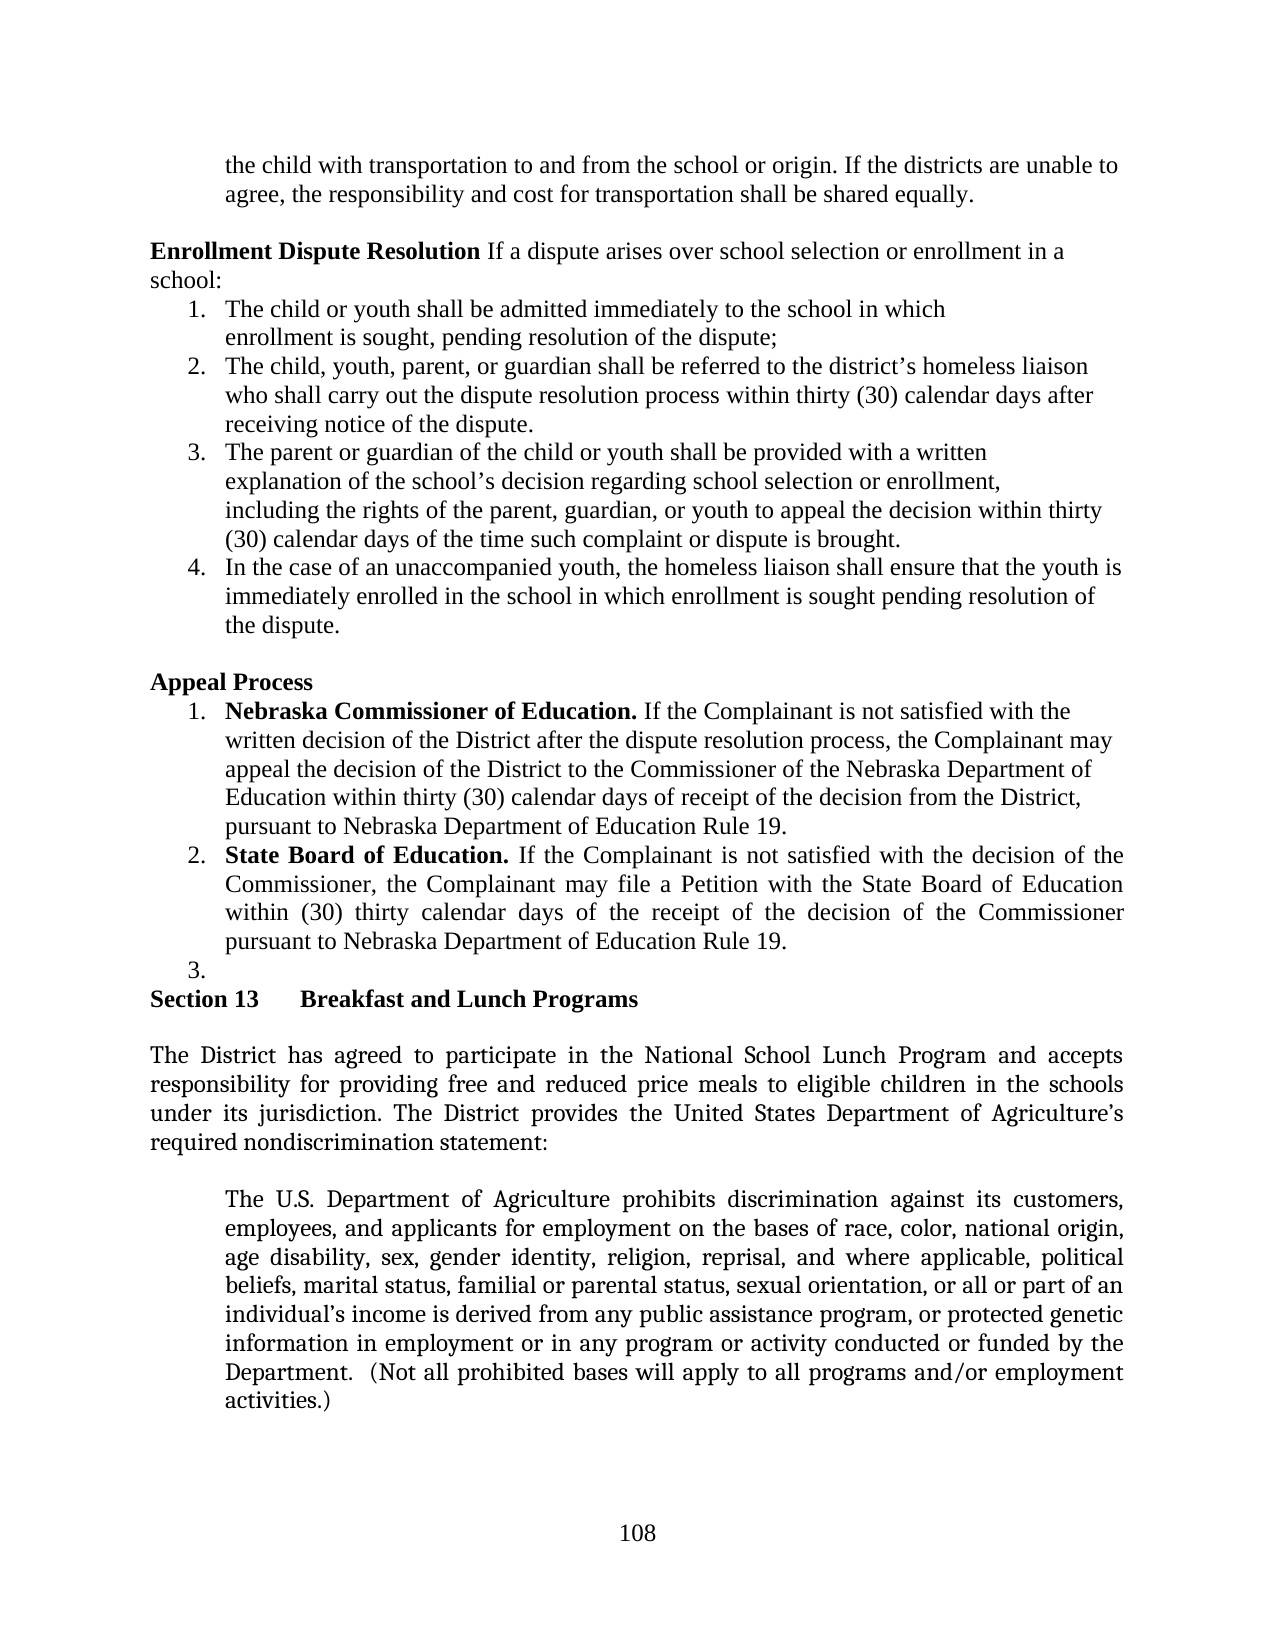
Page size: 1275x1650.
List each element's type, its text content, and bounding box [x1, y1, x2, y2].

list The child or youth shall be admitted immediately to the school in which [187, 552, 1125, 581]
list In the case of an unaccompanied youth, the homeless liaison shall ensure that the youth is immediately enrolled in the school in which enrollment is sought pending resolution of the dispute. [187, 811, 1125, 897]
list The parent or guardian of the child or youth shall be provided with a written [187, 696, 1125, 725]
text including the rights of the parent, guardian, or youth to appeal the decision within thirty (30) calendar days of the time such complaint or dispute is brought. [225, 754, 1125, 811]
text explanation of the school’s decision regarding school selection or enrollment, [150, 725, 1125, 754]
text enrollment is sought, pending resolution of the dispute; [150, 581, 1125, 610]
list The child, youth, parent, or guardian shall be referred to the district’s homeless liaison who shall carry out the dispute resolution process within thirty (30) calendar days after receiving notice of the dispute. [187, 610, 1125, 696]
text Enrollment Dispute Resolution If a dispute arises over school selection or enrollment in a school: [150, 495, 1125, 552]
text Section 13 Breakfast and Lunch Programs [150, 1242, 1125, 1271]
list If the homeless child’s or youth’s living arrangements in the area served by the school district terminate and the child or youth though continuing his or her education in the school district, begins living in an area served by another school district, the school district and the new school district in which the homeless child or youth is living shall negotiate to agree upon a method to apportion the responsibility and costs for providing the child with transportation to and from the school or origin. If the districts are unable to agree, the responsibility and cost for transportation shall be shared equally. [187, 265, 1125, 466]
list State Board of Education. If the Complainant is not satisfied with the decision of the Commissioner, the Complainant may file a Petition with the State Board of Education within (30) thirty calendar days of the receipt of the decision of the Commissioner pursuant to Nebraska Department of Education Rule 19. [187, 1099, 1125, 1214]
list Nebraska Commissioner of Education. If the Complainant is not satisfied with the written decision of the District after the dispute resolution process, the Complainant may appeal the decision of the District to the Commissioner of the Nebraska Department of Education within thirty (30) calendar days of receipt of the decision from the District, pursuant to Nebraska Department of Education Rule 19. [187, 955, 1125, 1099]
list If the homeless child or youth continues to live in the area served by the school district, the child’s or youth’s transportation to and from the school or origin shall be provided or arranged by the school district. [187, 150, 1125, 236]
text Appeal Process [150, 926, 1125, 955]
text The District has agreed to participate in the National School Lunch Program and accepts responsibility for providing free and reduced price meals to eligible children in the schools under its jurisdiction. The District provides the United States Department of Agriculture’s required nondiscrimination statement: [150, 1300, 1125, 1415]
